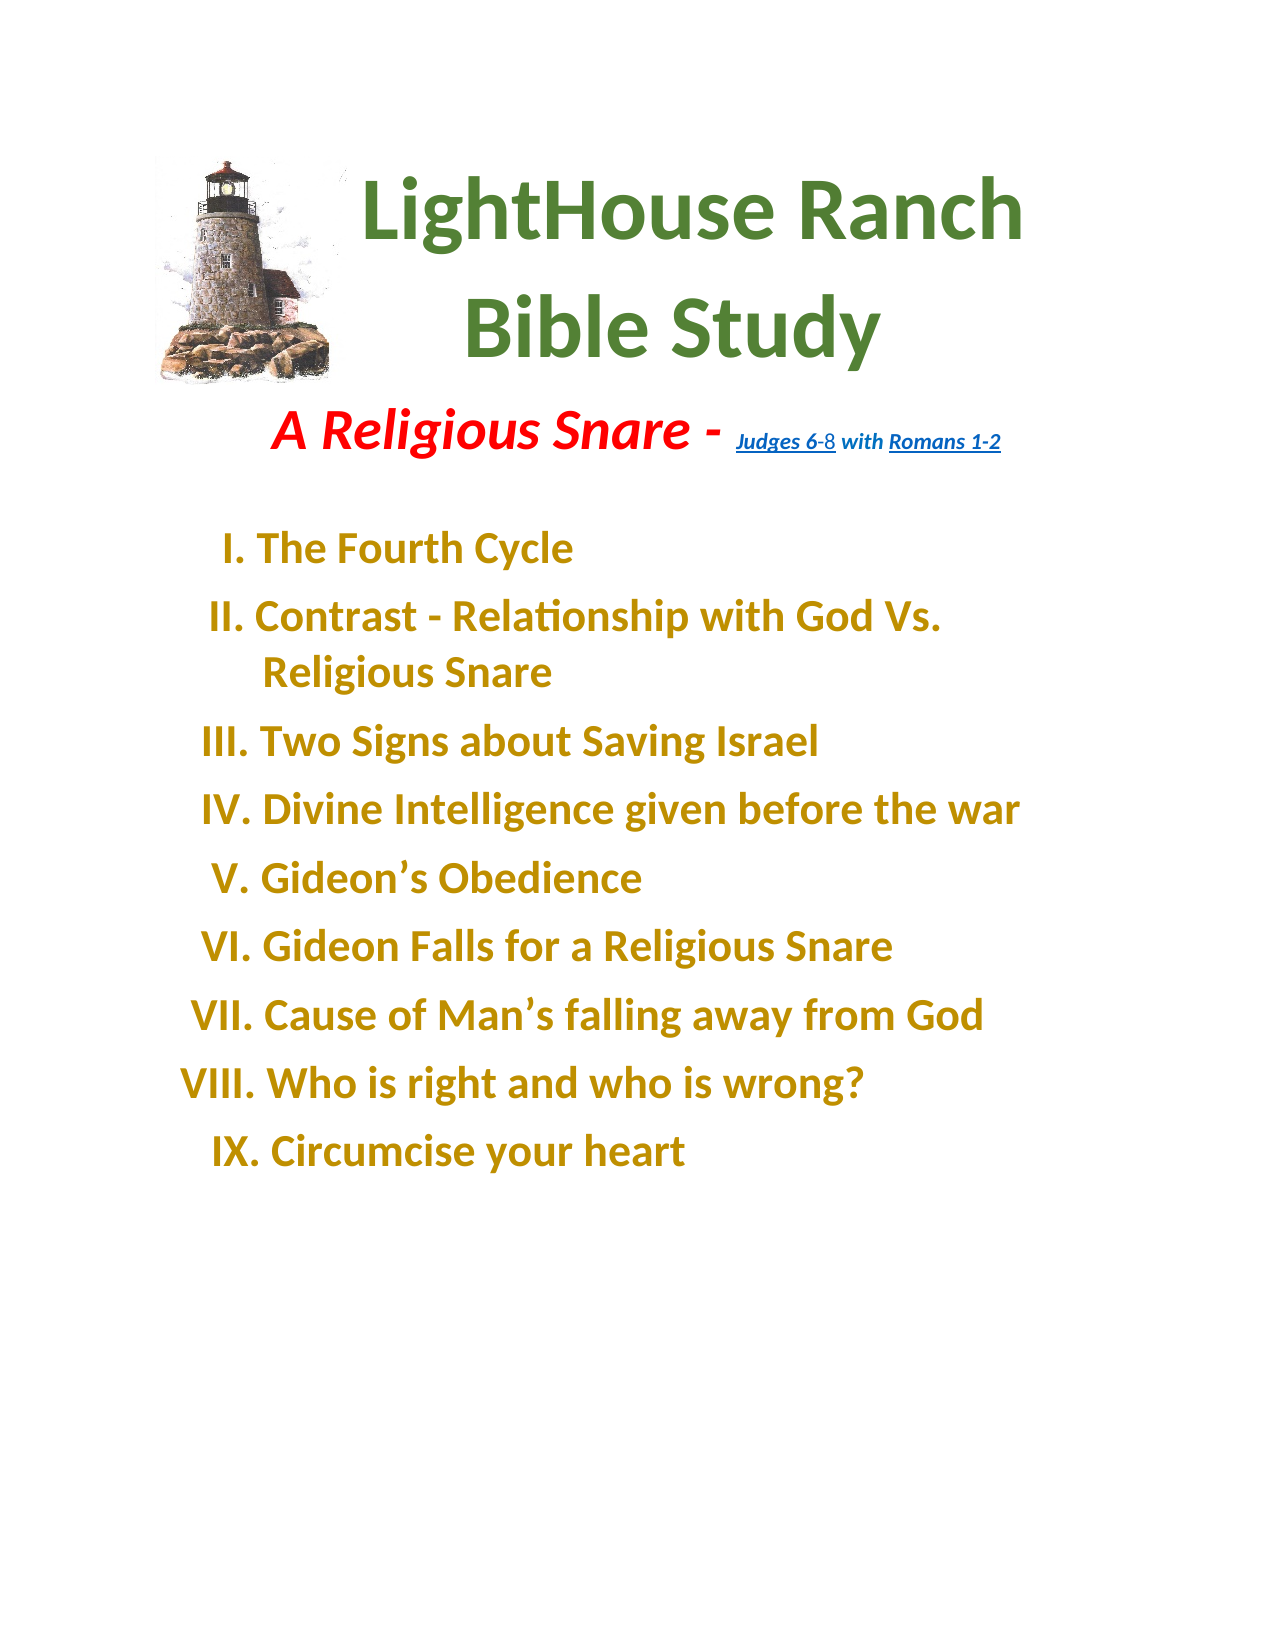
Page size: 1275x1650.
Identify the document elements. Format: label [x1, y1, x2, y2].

picture [155, 156, 347, 385]
